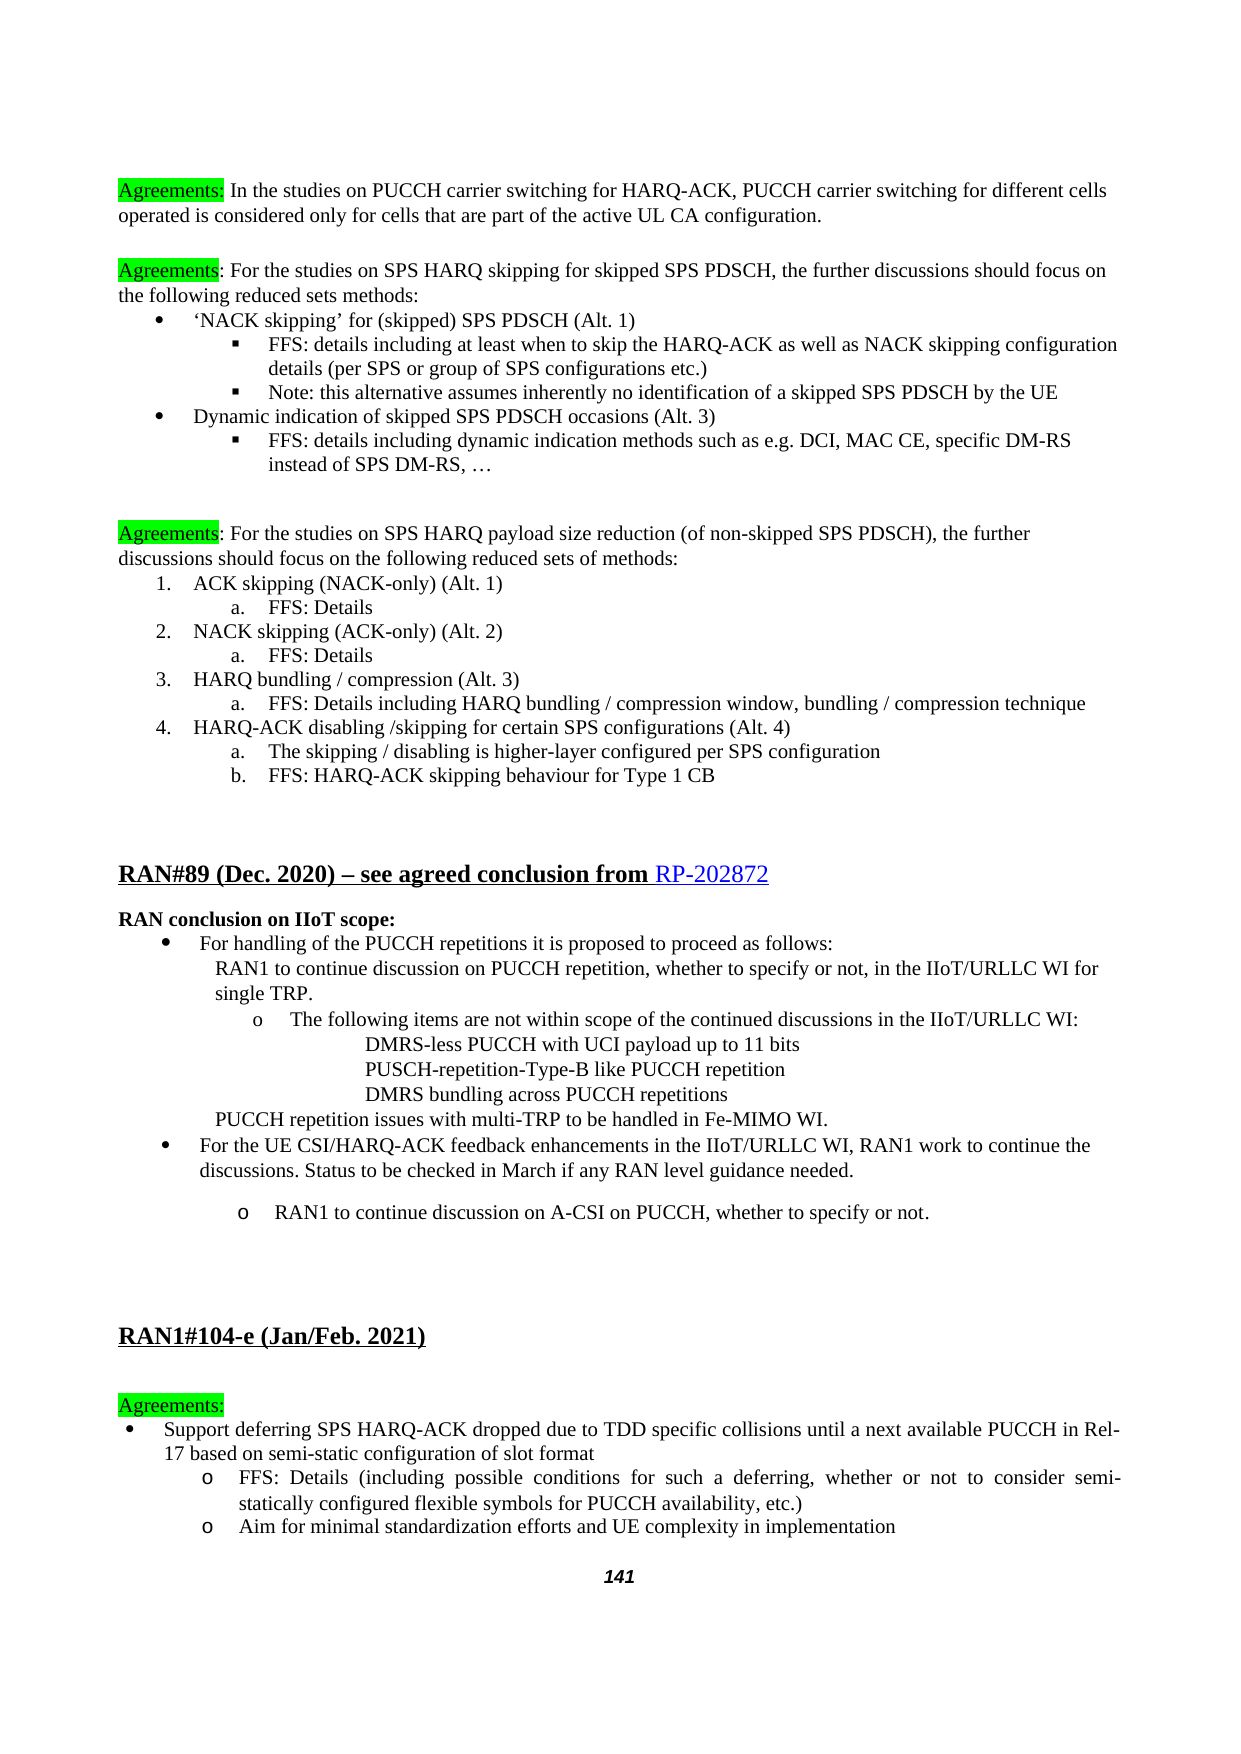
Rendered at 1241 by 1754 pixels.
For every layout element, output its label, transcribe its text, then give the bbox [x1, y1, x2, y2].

text Agreements: In the studies on PUCCH carrier switching for HARQ-ACK, PUCCH carrier switching for different cells operated is considered only for cells that are part of the active UL CA configuration. [118, 178, 1122, 227]
list FFS: Details (including possible conditions for such a deferring, whether or not to consider semi-statically configured flexible symbols for PUCCH availability, etc.) [201, 1465, 1122, 1514]
text RAN conclusion on IIoT scope: [118, 906, 1122, 931]
list FFS: details including at least when to skip the HARQ-ACK as well as NACK skipping configuration details (per SPS or group of SPS configurations etc.) [231, 332, 1122, 380]
list Dynamic indication of skipped SPS PDSCH occasions (Alt. 3) [156, 404, 1122, 428]
list HARQ bundling / compression (Alt. 3) [156, 667, 1122, 691]
list NACK skipping (ACK-only) (Alt. 2) [156, 619, 1122, 643]
list Support deferring SPS HARQ-ACK dropped due to TDD specific collisions until a next available PUCCH in Rel-17 based on semi-static configuration of slot format [126, 1417, 1122, 1465]
text Agreements: For the studies on SPS HARQ skipping for skipped SPS PDSCH, the further discussions should focus on the following reduced sets methods: [118, 258, 1122, 307]
list Note: this alternative assumes inherently no identification of a skipped SPS PDSCH by the UE [231, 380, 1122, 404]
text RAN1#104-e (Jan/Feb. 2021) [118, 1321, 1122, 1350]
list For the UE CSI/HARQ-ACK feedback enhancements in the IIoT/URLLC WI, RAN1 work to continue the discussions. Status to be checked in March if any RAN level guidance needed. [162, 1132, 1122, 1182]
text Agreements: [118, 1392, 1122, 1417]
list PUSCH-repetition-Type-B like PUCCH repetition [346, 1057, 1122, 1081]
text Agreements: For the studies on SPS HARQ payload size reduction (of non-skipped SPS PDSCH), the further discussions should focus on the following reduced sets of methods: [118, 520, 1122, 570]
list DMRS bundling across PUCCH repetitions [346, 1082, 1122, 1106]
list FFS: Details [231, 595, 1122, 619]
list For handling of the PUCCH repetitions it is proposed to proceed as follows: [162, 931, 1122, 955]
list FFS: HARQ-ACK skipping behaviour for Type 1 CB [231, 763, 1122, 787]
list The skipping / disabling is higher-layer configured per SPS configuration [231, 739, 1122, 763]
list RAN1 to continue discussion on PUCCH repetition, whether to specify or not, in the IIoT/URLLC WI for single TRP. [177, 956, 1122, 1005]
list FFS: Details including HARQ bundling / compression window, bundling / compression technique [231, 691, 1122, 715]
list FFS: details including dynamic indication methods such as e.g. DCI, MAC CE, specific DM-RS instead of SPS DM-RS, … [231, 428, 1122, 476]
text RAN#89 (Dec. 2020) – see agreed conclusion from RP-202872 [118, 859, 1122, 888]
list ACK skipping (NACK-only) (Alt. 1) [156, 571, 1122, 595]
list HARQ-ACK disabling /skipping for certain SPS configurations (Alt. 4) [156, 715, 1122, 739]
list The following items are not within scope of the continued discussions in the IIoT/URLLC WI: [252, 1006, 1122, 1031]
list ‘NACK skipping’ for (skipped) SPS PDSCH (Alt. 1) [156, 308, 1122, 332]
list FFS: Details [231, 643, 1122, 667]
list PUCCH repetition issues with multi-TRP to be handled in Fe-MIMO WI. [177, 1107, 1122, 1131]
list DMRS-less PUCCH with UCI payload up to 11 bits [346, 1032, 1122, 1056]
list Aim for minimal standardization efforts and UE complexity in implementation [201, 1514, 1122, 1540]
list RAN1 to continue discussion on A-CSI on PUCCH, whether to specify or not. [237, 1199, 1122, 1225]
